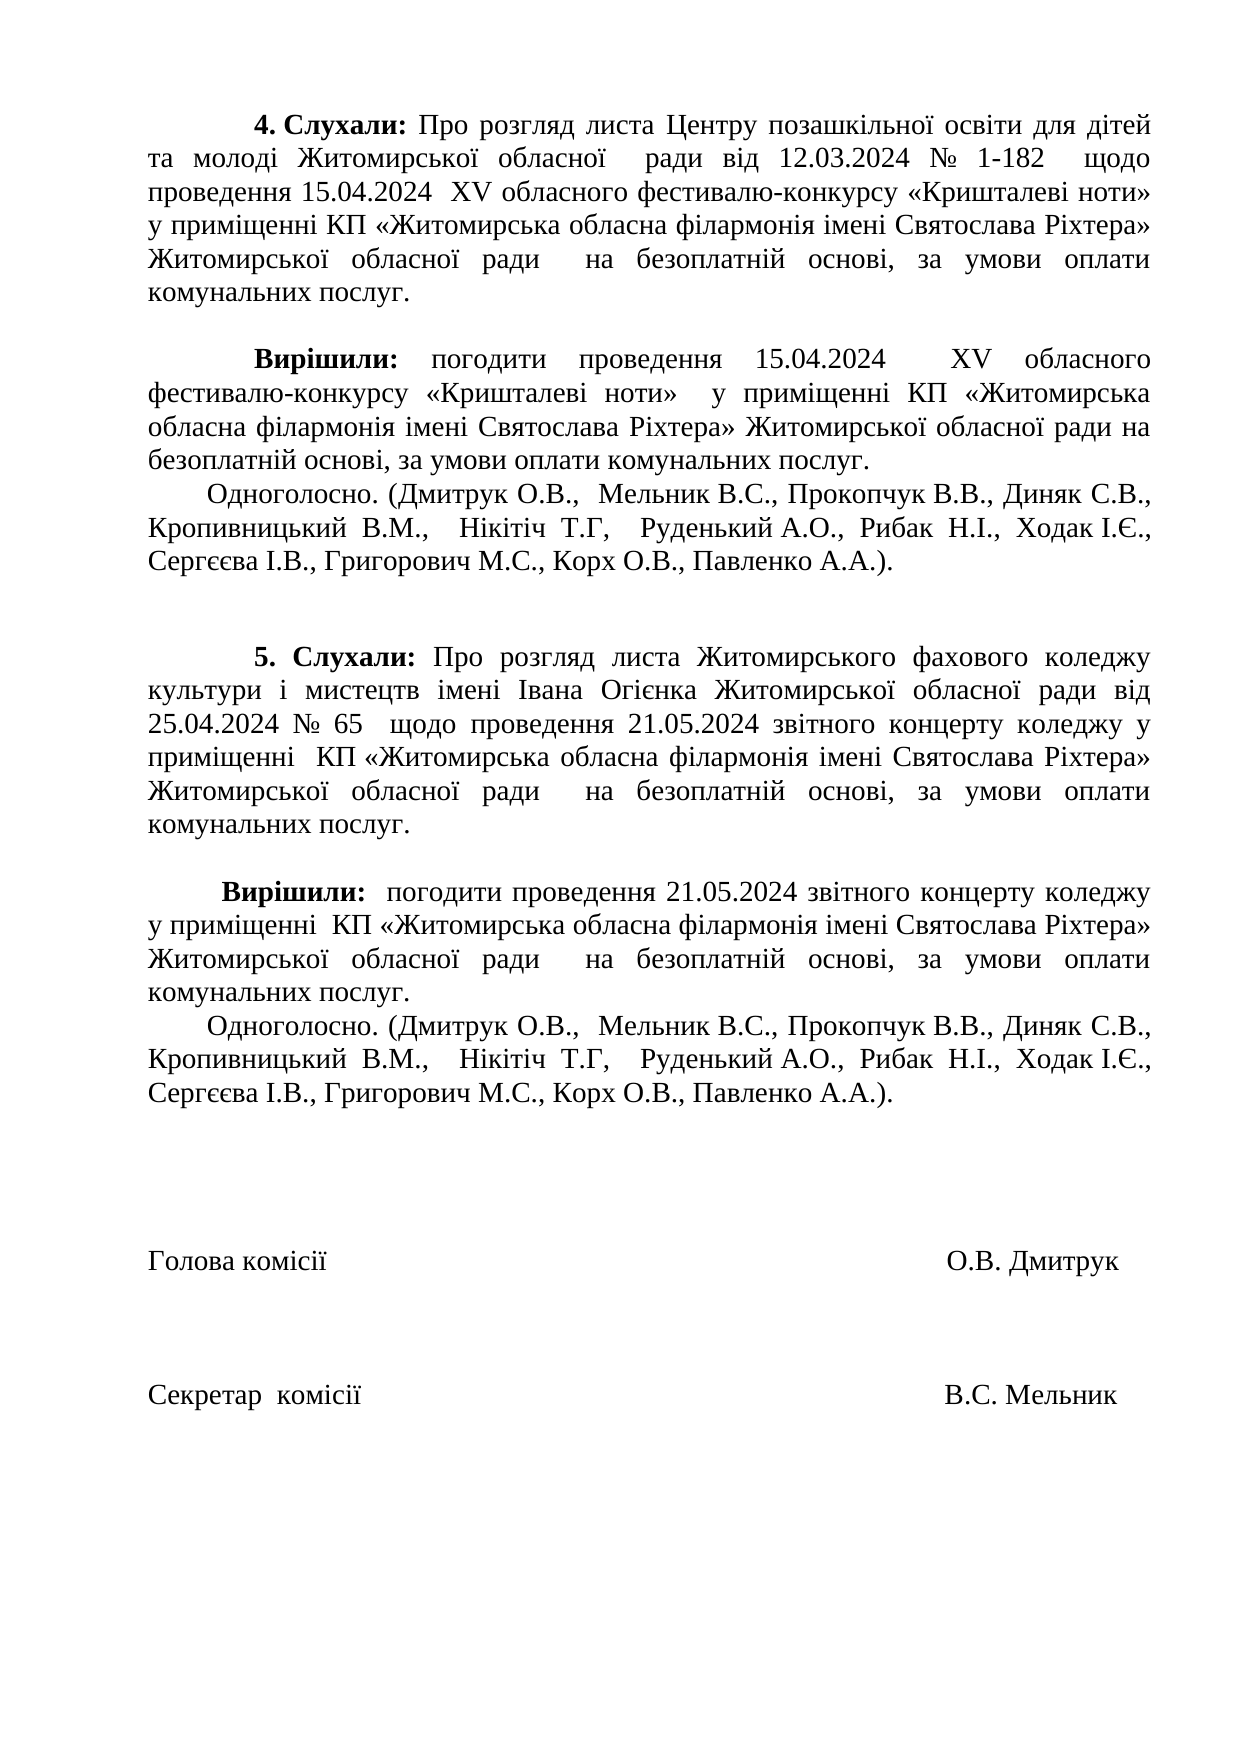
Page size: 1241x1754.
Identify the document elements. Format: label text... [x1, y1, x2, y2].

text 4. Слухали: Про розгляд листа Центру позашкільної освіти для дітей та молоді Житомирської обласної ради від 12.03.2024 № 1-182 щодо проведення 15.04.2024 XV обласного фестивалю-конкурсу «Кришталеві ноти» у приміщенні КП «Житомирська обласна філармонія імені Святослава Ріхтера» Житомирської обласної ради на безоплатній основі, за умови оплати комунальних послуг. [148, 107, 1152, 308]
text Секретар комісії В.С. Мельник [148, 1377, 1152, 1411]
text Вирішили: погодити проведення 21.05.2024 звітного концерту коледжу у приміщенні КП «Житомирська обласна філармонія імені Святослава Ріхтера» Житомирської обласної ради на безоплатній основі, за умови оплати комунальних послуг. [148, 874, 1152, 1008]
text Вирішили: погодити проведення 15.04.2024 XV обласного фестивалю-конкурсу «Кришталеві ноти» у приміщенні КП «Житомирська обласна філармонія імені Святослава Ріхтера» Житомирської обласної ради на безоплатній основі, за умови оплати комунальних послуг. [148, 342, 1152, 476]
text Голова комісії О.В. Дмитрук [148, 1243, 1152, 1276]
text 5. Слухали: Про розгляд листа Житомирського фахового коледжу культури і мистецтв імені Івана Огієнка Житомирської обласної ради від 25.04.2024 № 65 щодо проведення 21.05.2024 звітного концерту коледжу у приміщенні КП «Житомирська обласна філармонія імені Святослава Ріхтера» Житомирської обласної ради на безоплатній основі, за умови оплати комунальних послуг. [148, 639, 1152, 840]
